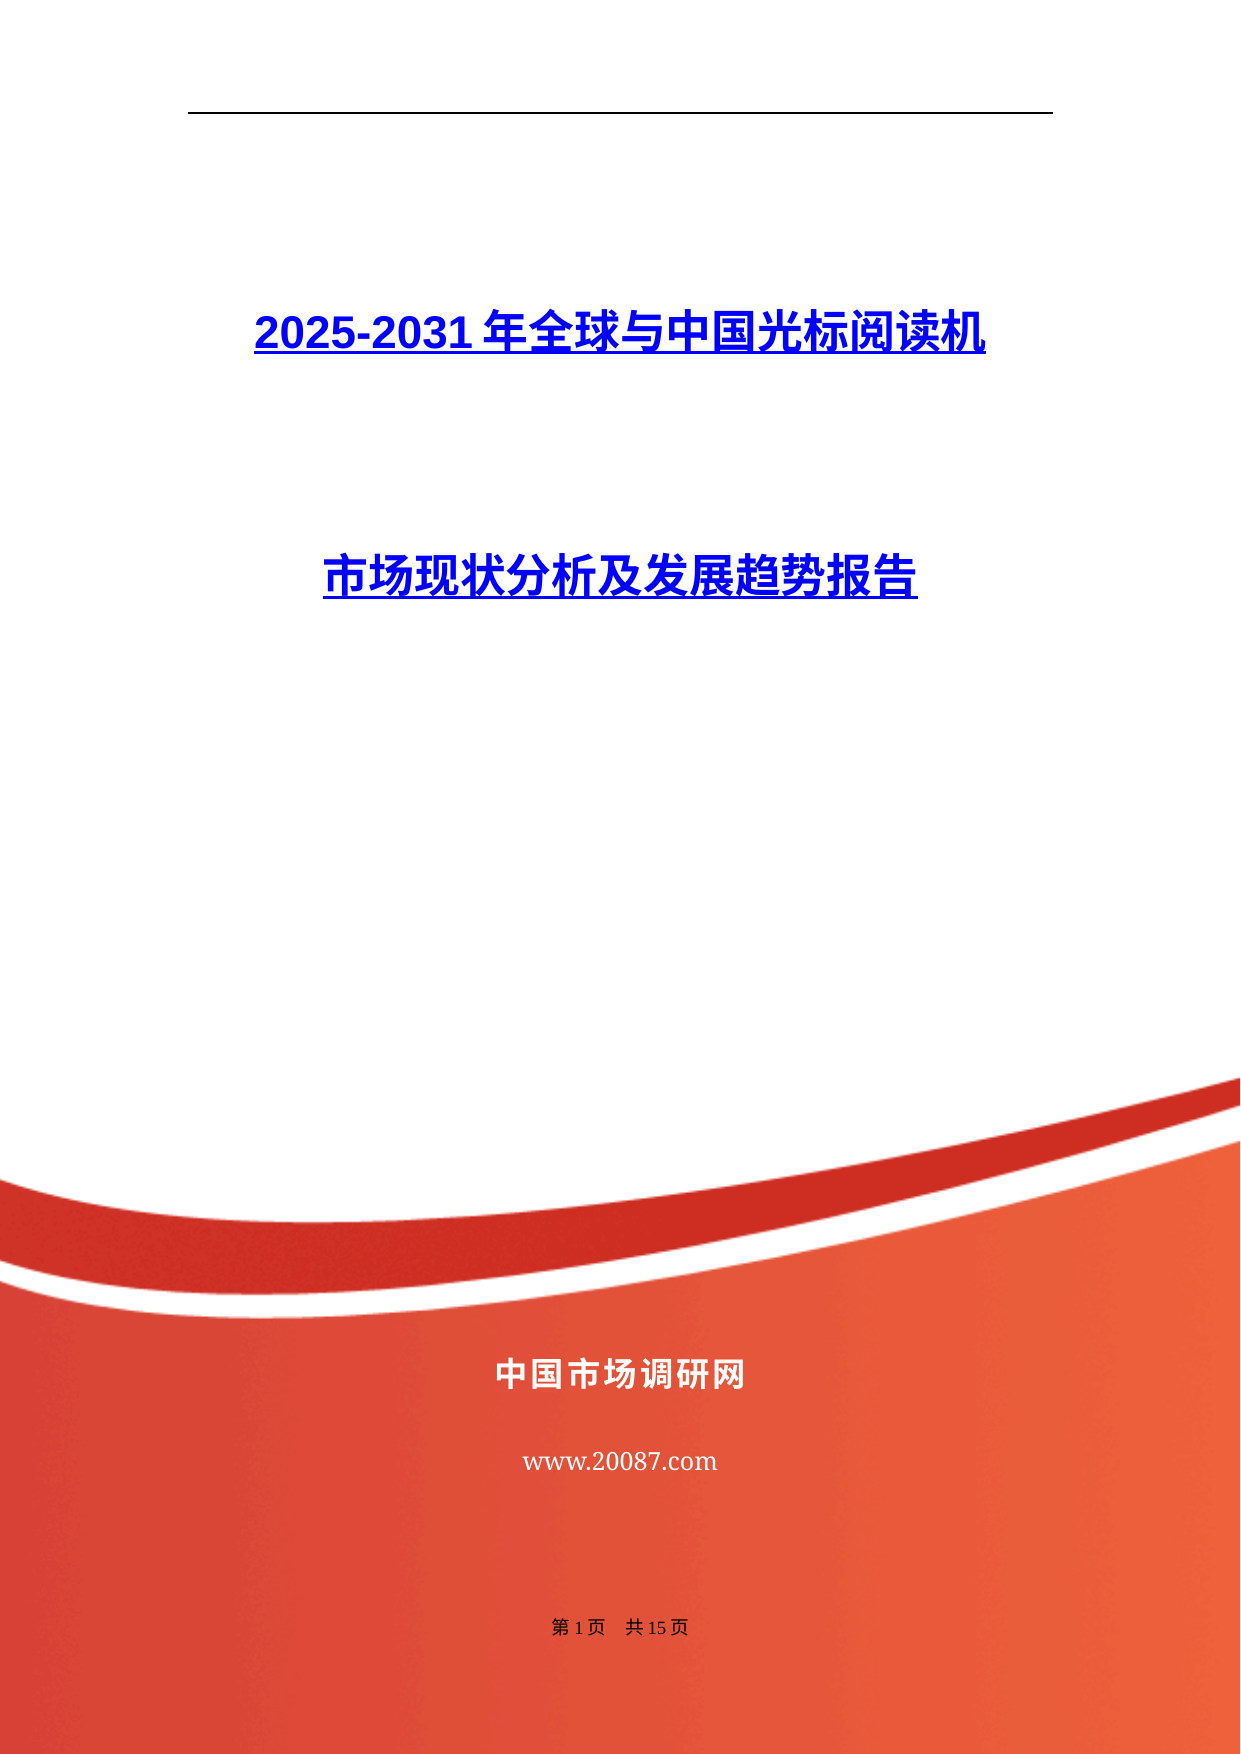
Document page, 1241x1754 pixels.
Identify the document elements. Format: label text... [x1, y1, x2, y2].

table_header 2025-2031年全球与中国光标阅读机市场现状分析及发展趋势报告 [188, 207, 1053, 773]
text www.20087.com [187, 1428, 1053, 1493]
picture [0, 1006, 1241, 1754]
subtitle 中国市场调研网 [187, 1339, 1053, 1404]
